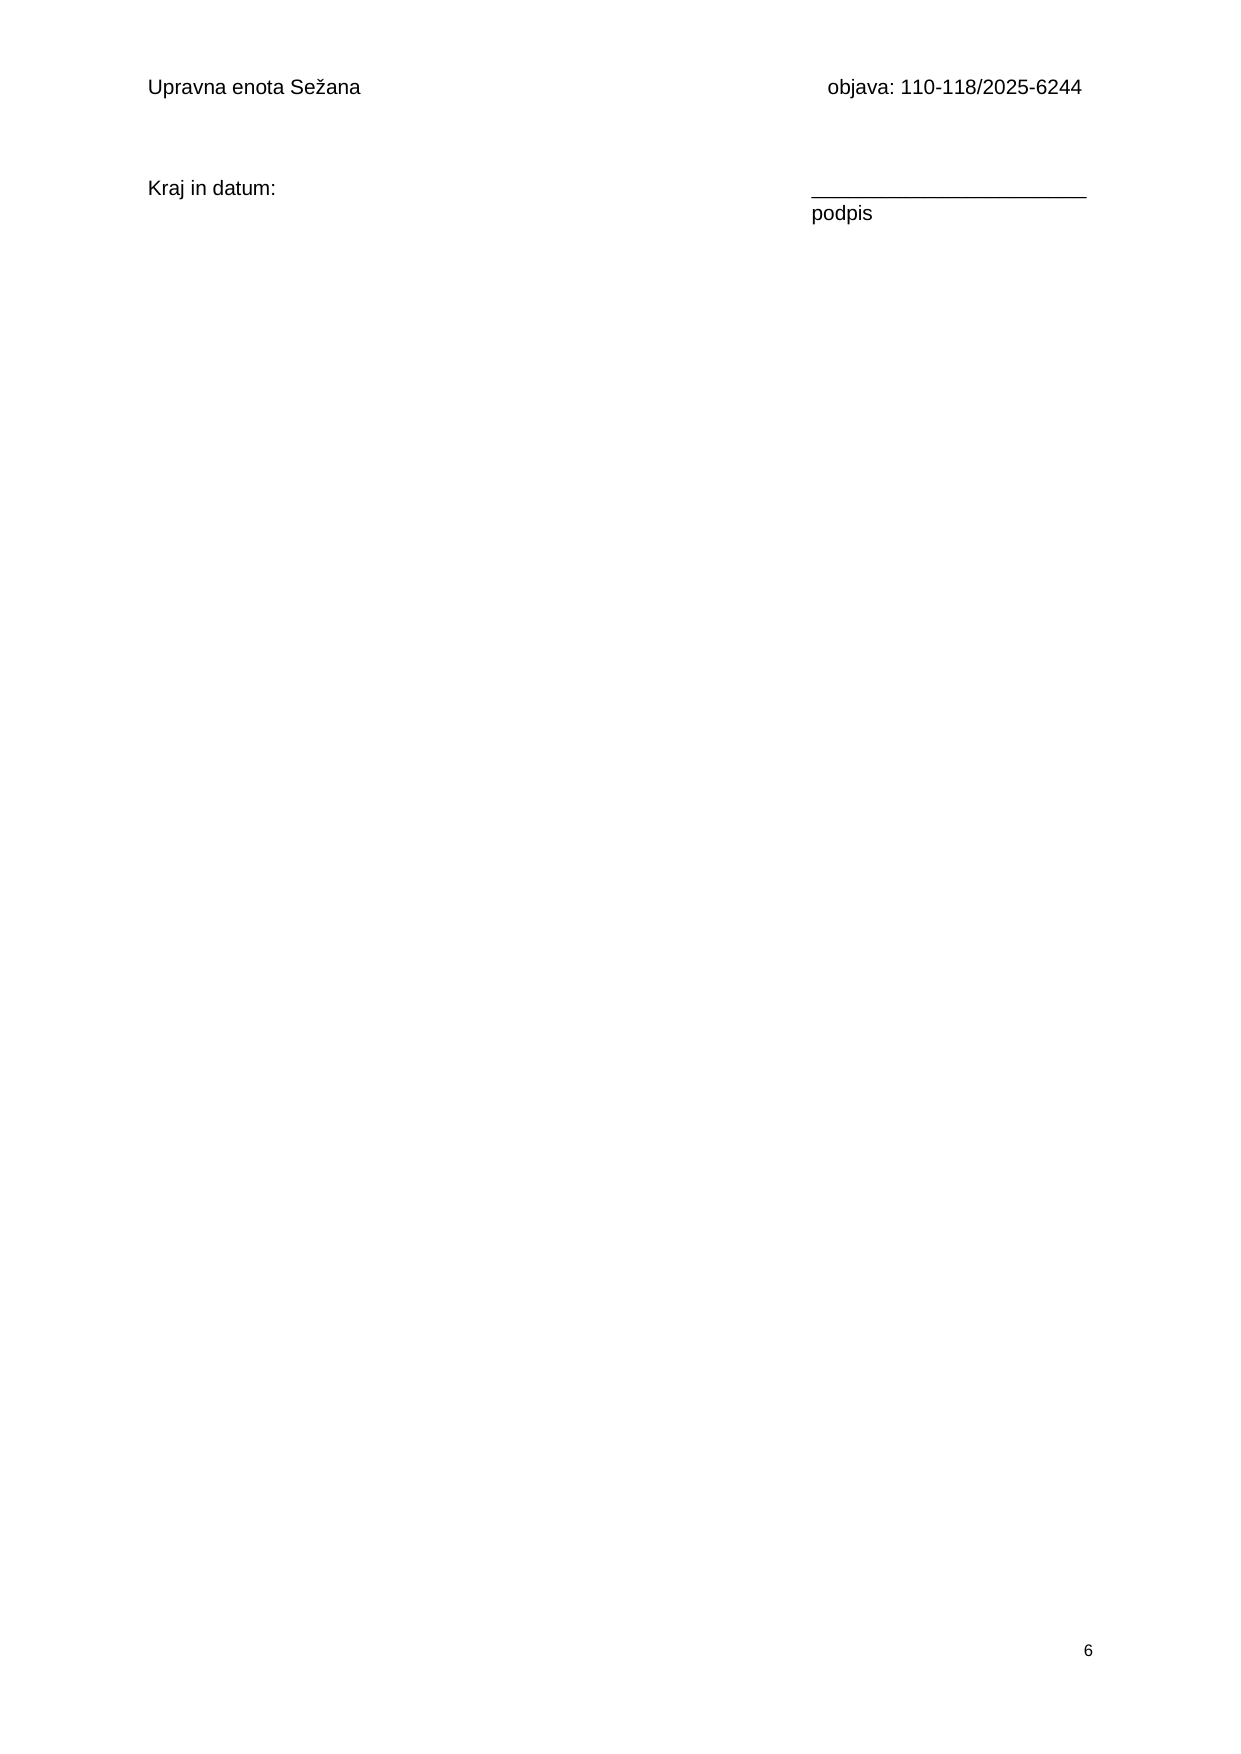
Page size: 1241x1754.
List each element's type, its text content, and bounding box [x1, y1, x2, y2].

text podpis [148, 201, 1093, 225]
text Kraj in datum: ______________________ [148, 172, 1093, 201]
